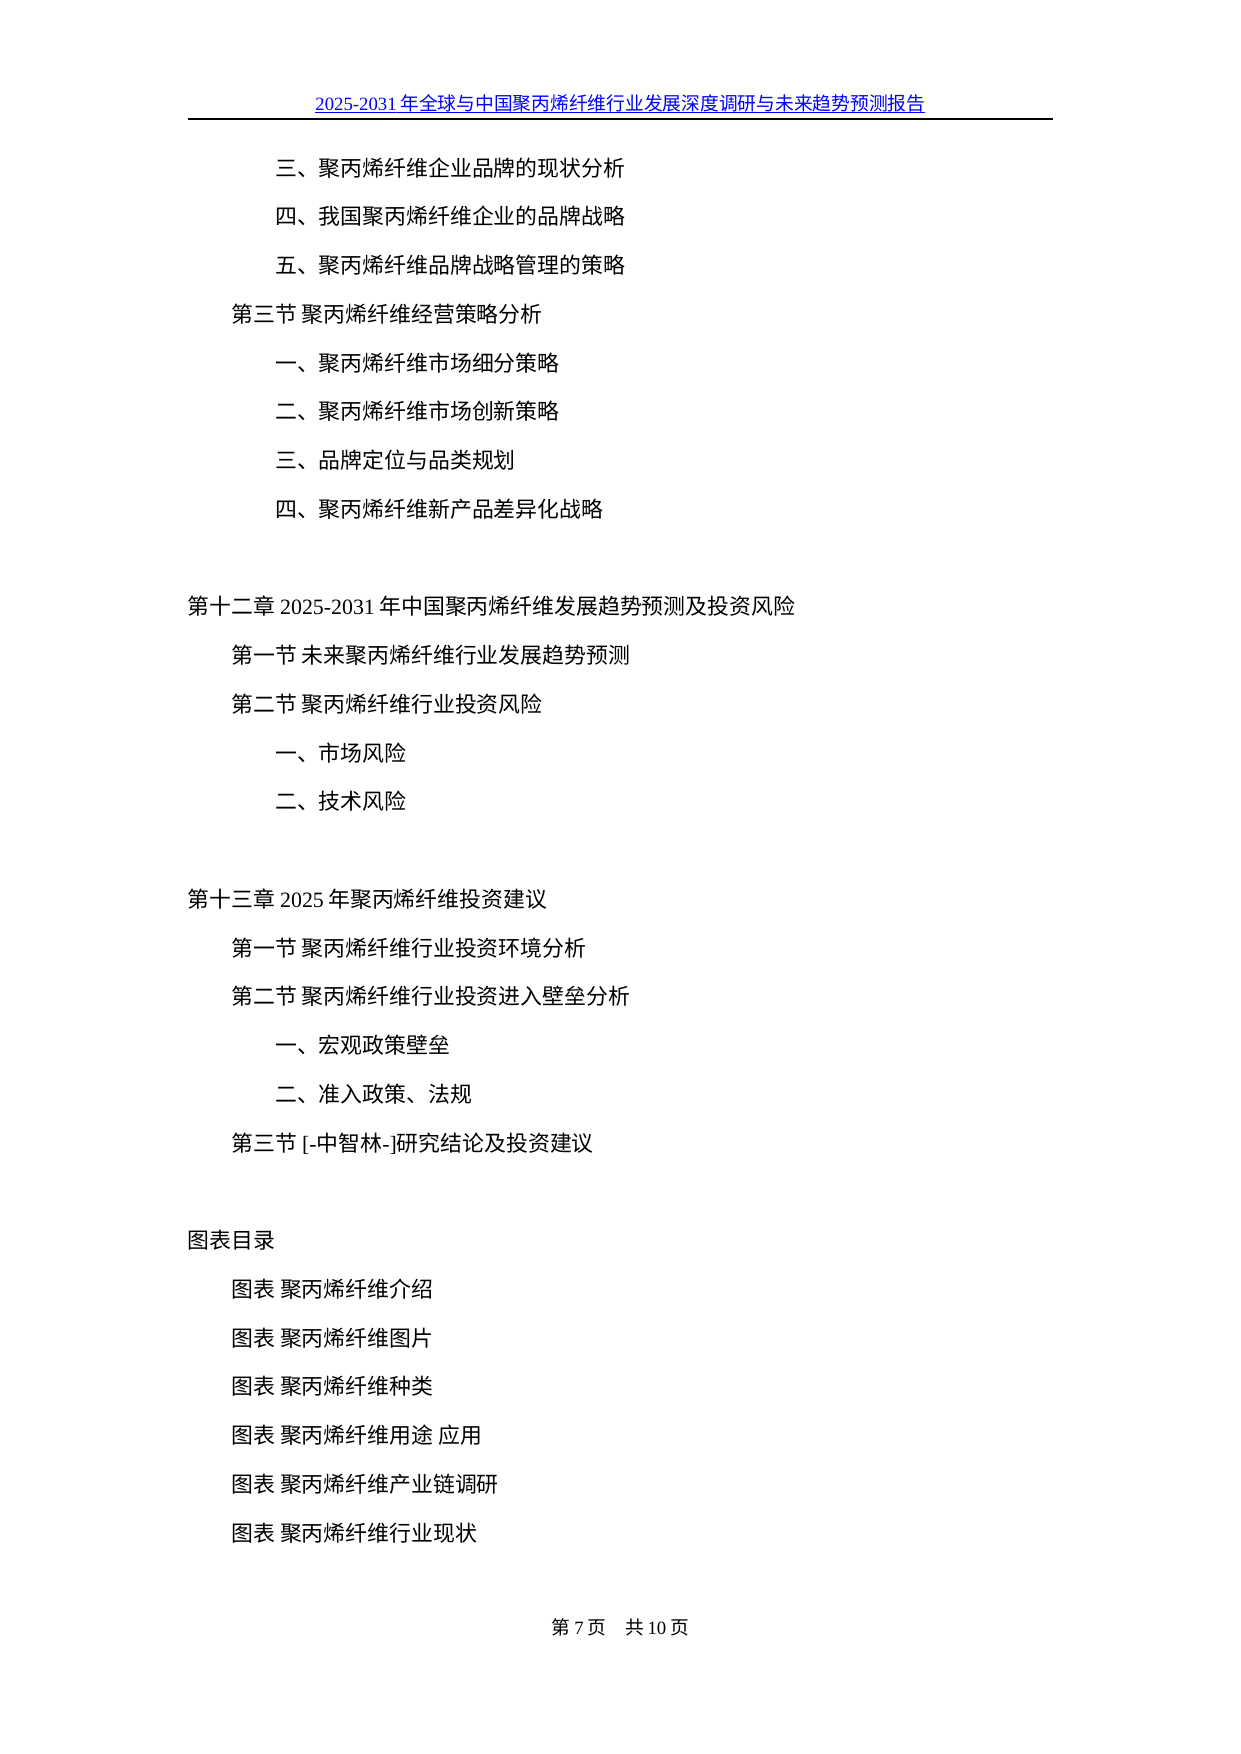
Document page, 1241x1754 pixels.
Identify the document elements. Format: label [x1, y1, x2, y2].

text [187, 150, 1053, 1548]
